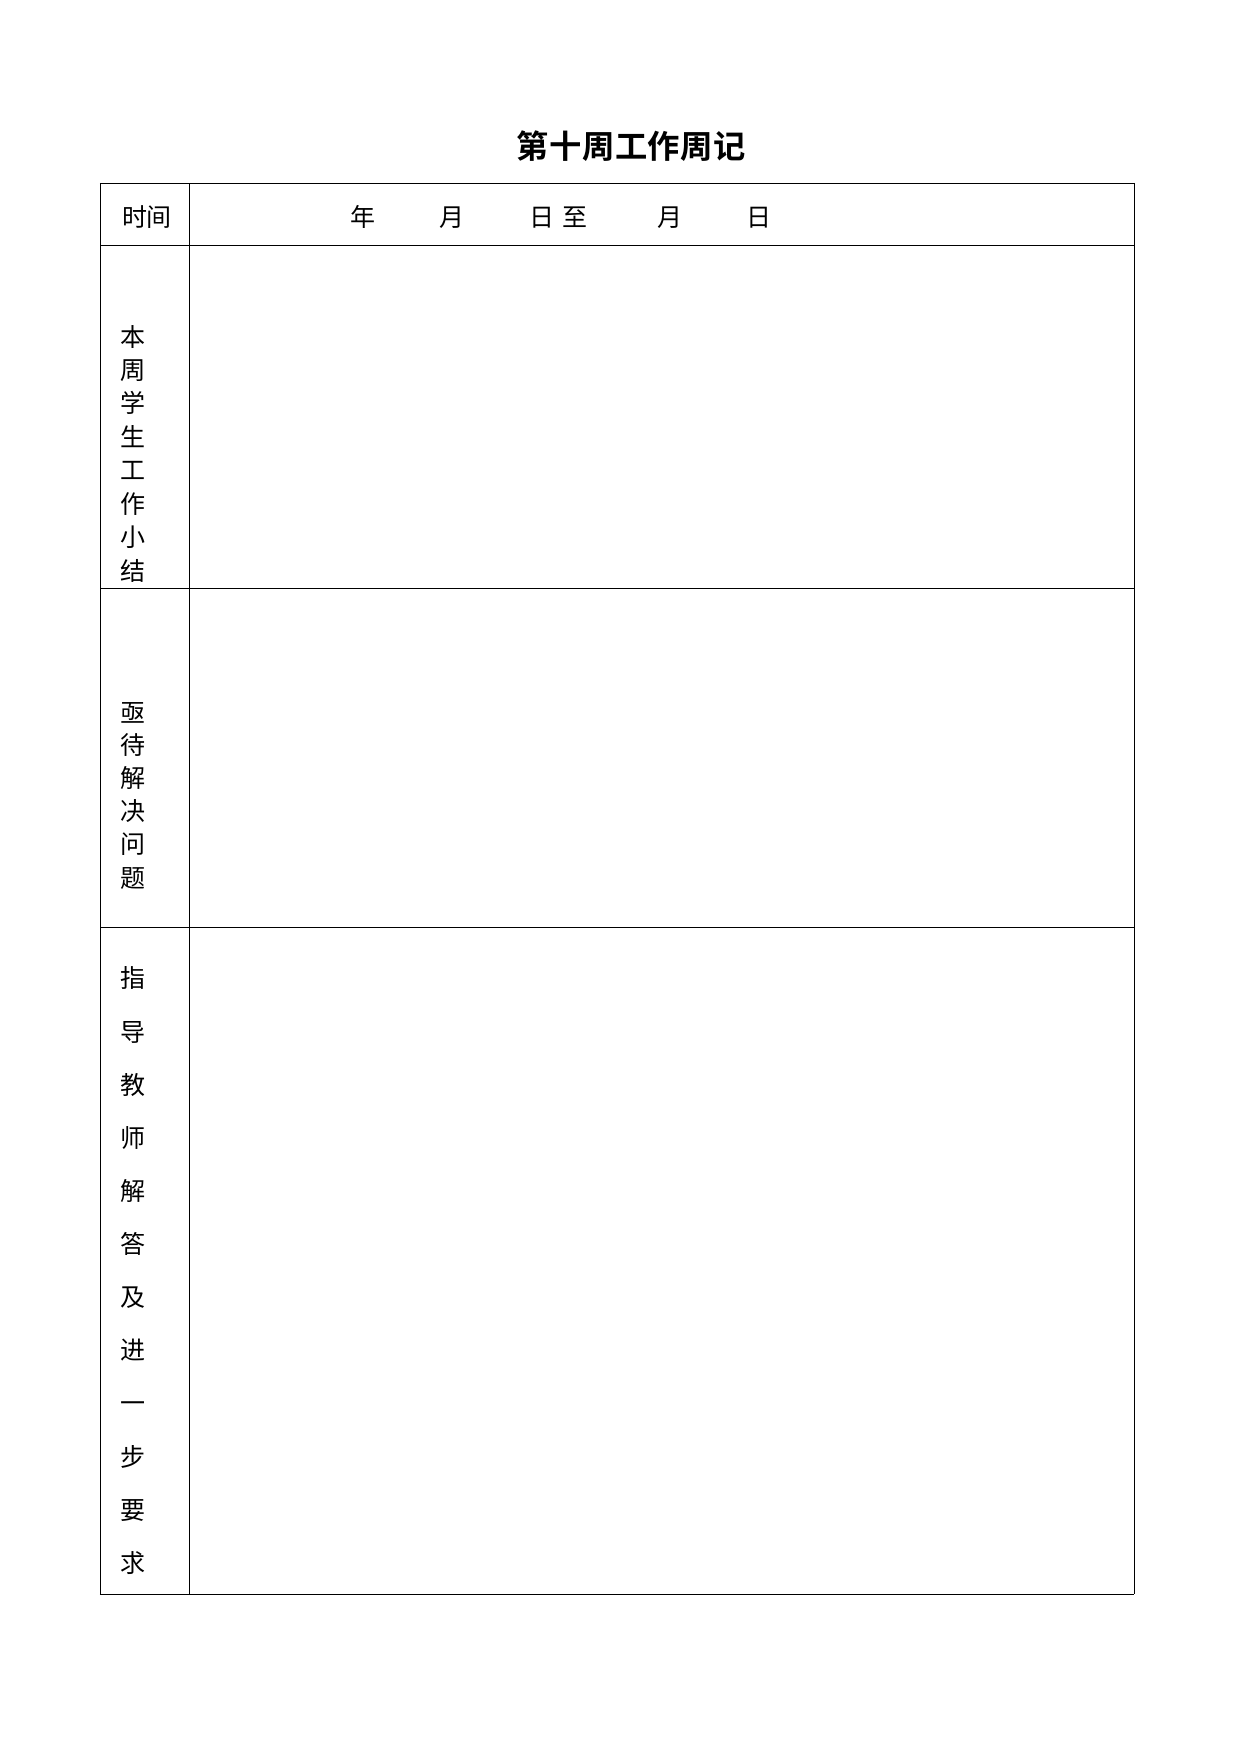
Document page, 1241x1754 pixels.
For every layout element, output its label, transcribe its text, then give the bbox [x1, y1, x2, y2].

table_cell [190, 928, 1134, 1593]
text 第十周工作周记 [516, 126, 1135, 167]
table_cell 本周 学生 工作 小结 [101, 246, 189, 587]
table_cell 亟待 解决 问题 [101, 589, 189, 927]
table_cell [190, 246, 1134, 587]
table_cell 指导 教师 解答 及进 一步 要求 [101, 928, 189, 1593]
table_header 时间 [101, 184, 189, 245]
table_cell [190, 589, 1134, 927]
table_header 年 月 日 至 月 日 [190, 184, 1134, 245]
